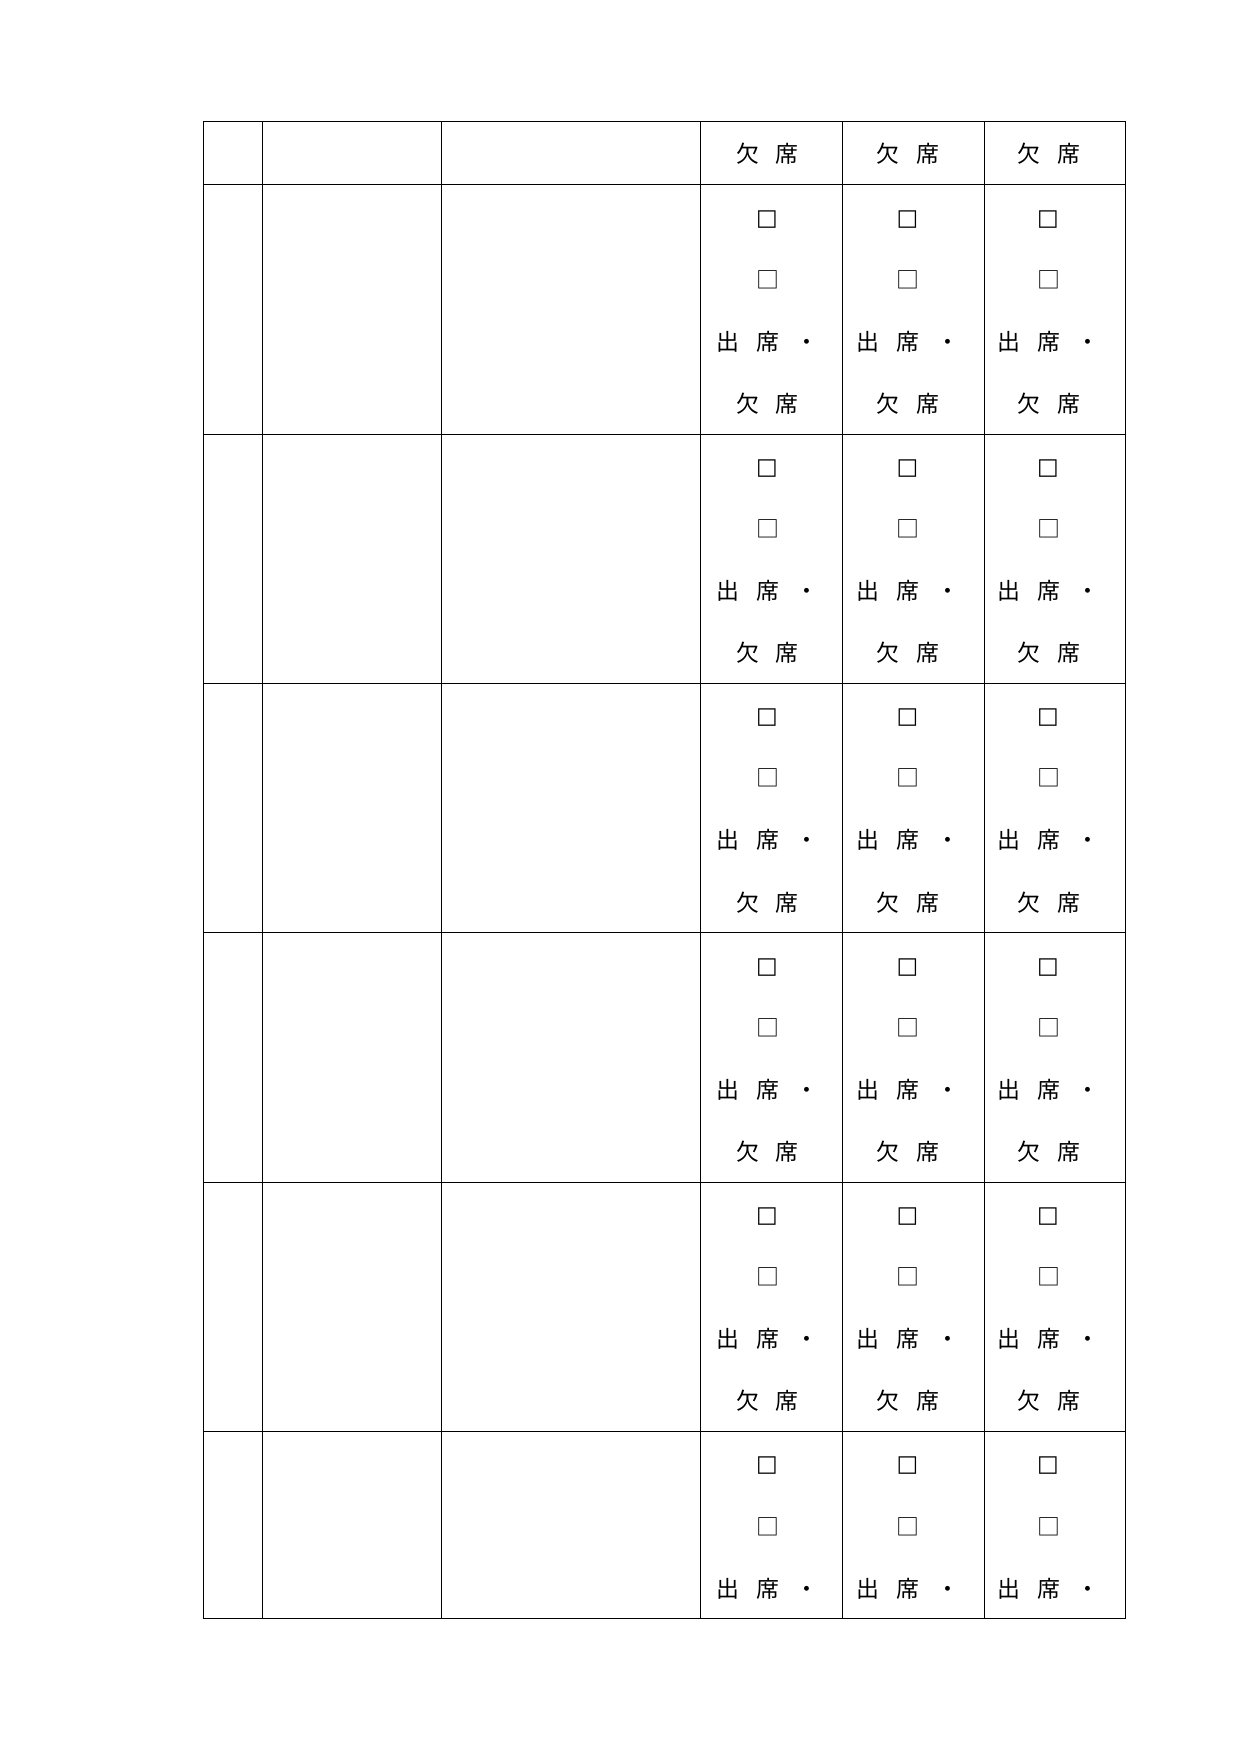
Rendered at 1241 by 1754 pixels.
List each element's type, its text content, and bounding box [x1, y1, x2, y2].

table_cell [442, 185, 700, 433]
table_cell [442, 1432, 700, 1618]
table_cell □ □ 出席・欠席 [701, 933, 842, 1182]
table_cell □ □ 出席・欠席 [985, 1432, 1125, 1618]
table_cell [263, 933, 441, 1182]
table_cell [263, 684, 441, 932]
table_cell □ □ 出席・欠席 [985, 435, 1125, 683]
table_cell [204, 1183, 262, 1431]
table_cell [442, 122, 700, 184]
table_cell [263, 122, 441, 184]
table_cell □ □ 出席・欠席 [843, 933, 984, 1182]
table_cell □ □ 出席・欠席 [701, 684, 842, 932]
table_cell [263, 1432, 441, 1618]
table_cell □ □ 出席・欠席 [843, 435, 984, 683]
table_cell □ □ 出席・欠席 [843, 122, 984, 184]
table_cell [204, 185, 262, 433]
table_cell [263, 1183, 441, 1431]
table_cell □ □ 出席・欠席 [985, 122, 1125, 184]
table_cell □ □ 出席・欠席 [985, 185, 1125, 433]
table_cell [263, 435, 441, 683]
table_cell [442, 684, 700, 932]
table_cell [204, 122, 262, 184]
table_cell [442, 1183, 700, 1431]
table_cell □ □ 出席・欠席 [843, 1183, 984, 1431]
table_cell □ □ 出席・欠席 [985, 1183, 1125, 1431]
table_cell □ □ 出席・欠席 [985, 933, 1125, 1182]
table_cell [263, 185, 441, 433]
table_cell [204, 933, 262, 1182]
table_cell [204, 684, 262, 932]
table_cell □ □ 出席・欠席 [701, 1432, 842, 1618]
table_cell □ □ 出席・欠席 [843, 684, 984, 932]
table_cell □ □ 出席・欠席 [701, 1183, 842, 1431]
table_cell □ □ 出席・欠席 [985, 684, 1125, 932]
table_cell □ □ 出席・欠席 [701, 122, 842, 184]
table_cell [204, 435, 262, 683]
table_cell □ □ 出席・欠席 [843, 1432, 984, 1618]
table_cell [442, 435, 700, 683]
table_cell □ □ 出席・欠席 [701, 435, 842, 683]
table_cell [204, 1432, 262, 1618]
table_cell □ □ 出席・欠席 [701, 185, 842, 433]
table_cell □ □ 出席・欠席 [843, 185, 984, 433]
table_cell [442, 933, 700, 1182]
